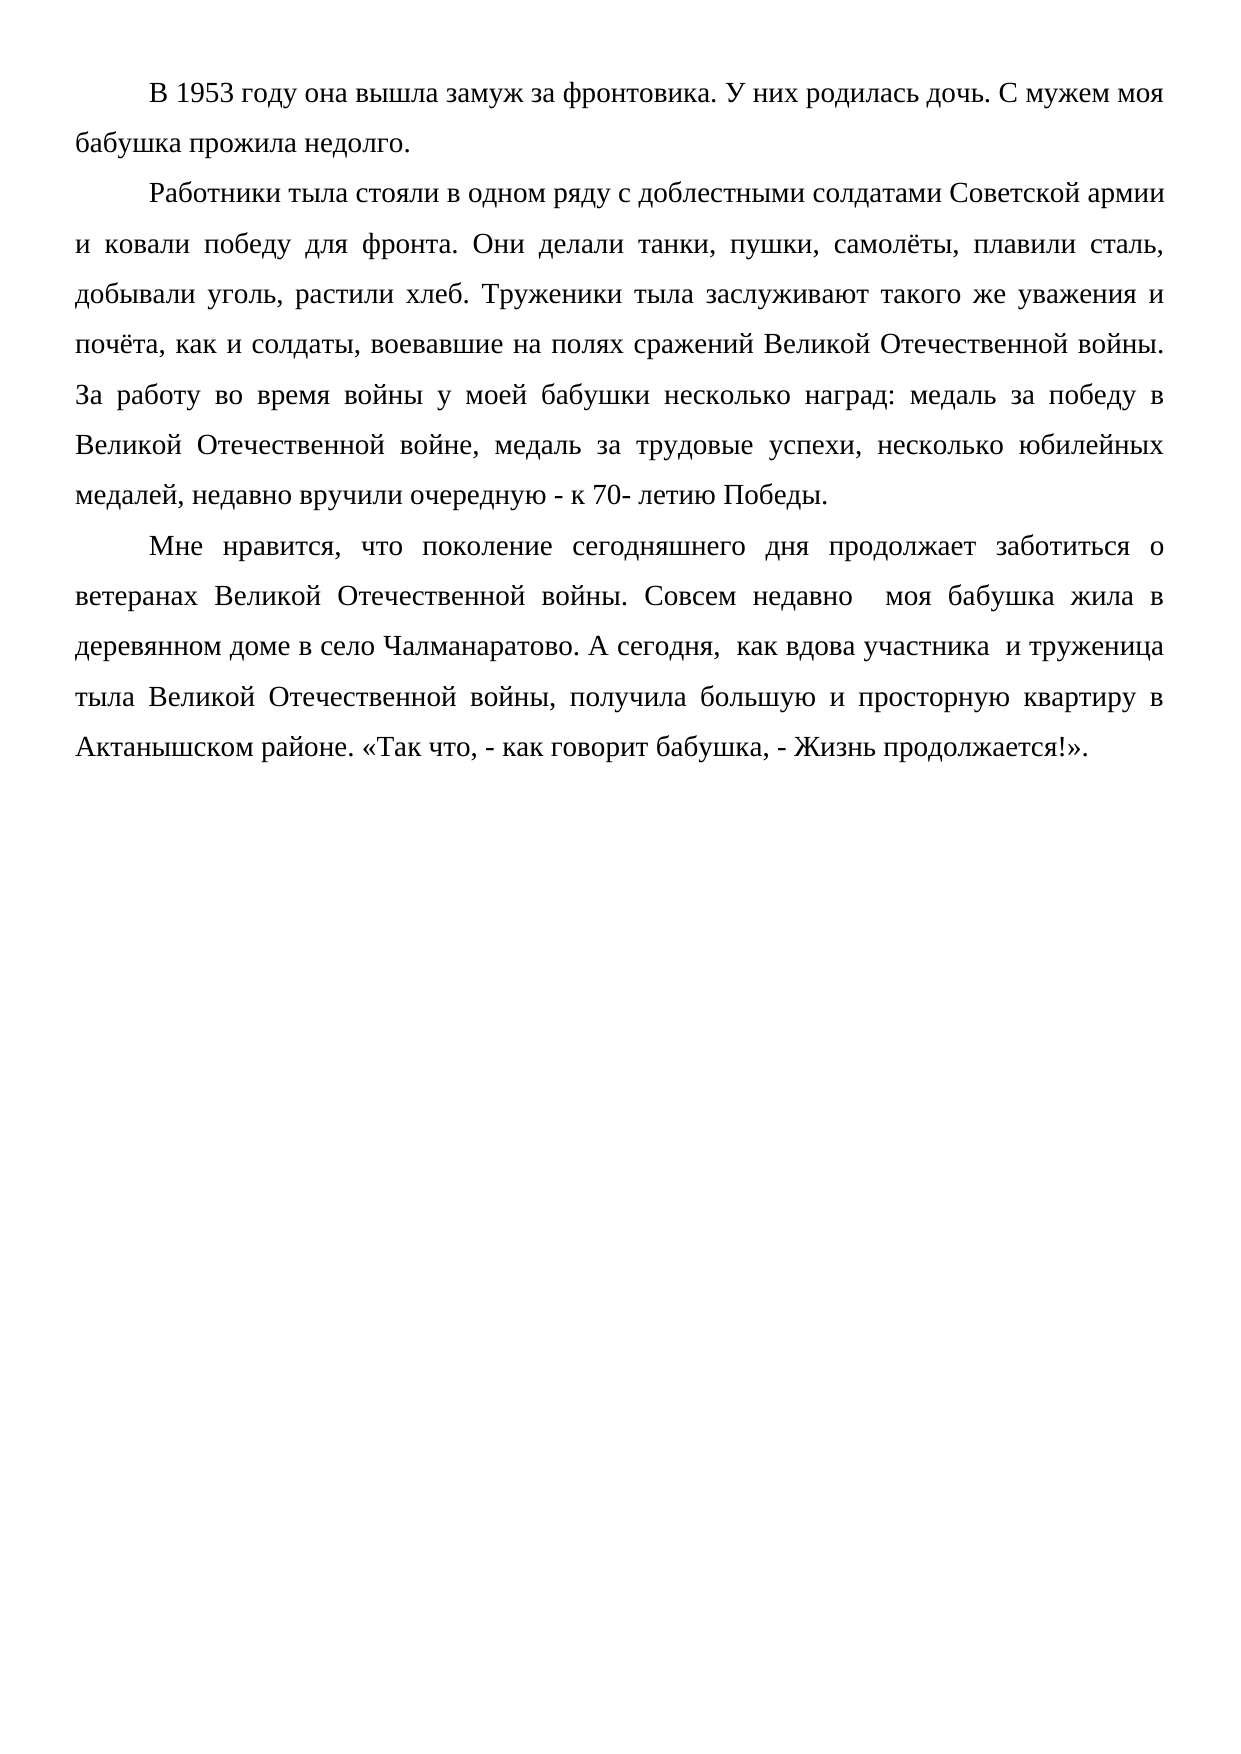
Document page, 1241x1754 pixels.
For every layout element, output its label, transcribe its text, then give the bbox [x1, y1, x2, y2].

text Работники тыла стояли в одном ряду с доблестными солдатами Советской армии и ковали победу для фронта. Они делали танки, пушки, самолёты, плавили сталь, добывали уголь, растили хлеб. Труженики тыла заслуживают такого же уважения и почёта, как и солдаты, воевавшие на полях сражений Великой Отечественной войны. За работу во время войны у моей бабушки несколько наград: медаль за победу в Великой Отечественной войне, медаль за трудовые успехи, несколько юбилейных медалей, недавно вручили очередную - к 70- летию Победы. [75, 176, 1165, 511]
text В 1953 году она вышла замуж за фронтовика. У них родилась дочь. С мужем моя бабушка прожила недолго. [75, 75, 1165, 159]
text Мне нравится, что поколение сегодняшнего дня продолжает заботиться о ветеранах Великой Отечественной войны. Совсем недавно моя бабушка жила в деревянном доме в село Чалманаратово. А сегодня, как вдова участника и труженица тыла Великой Отечественной войны, получила большую и просторную квартиру в Актанышском районе. «Так что, - как говорит бабушка, - Жизнь продолжается!». [75, 528, 1165, 763]
